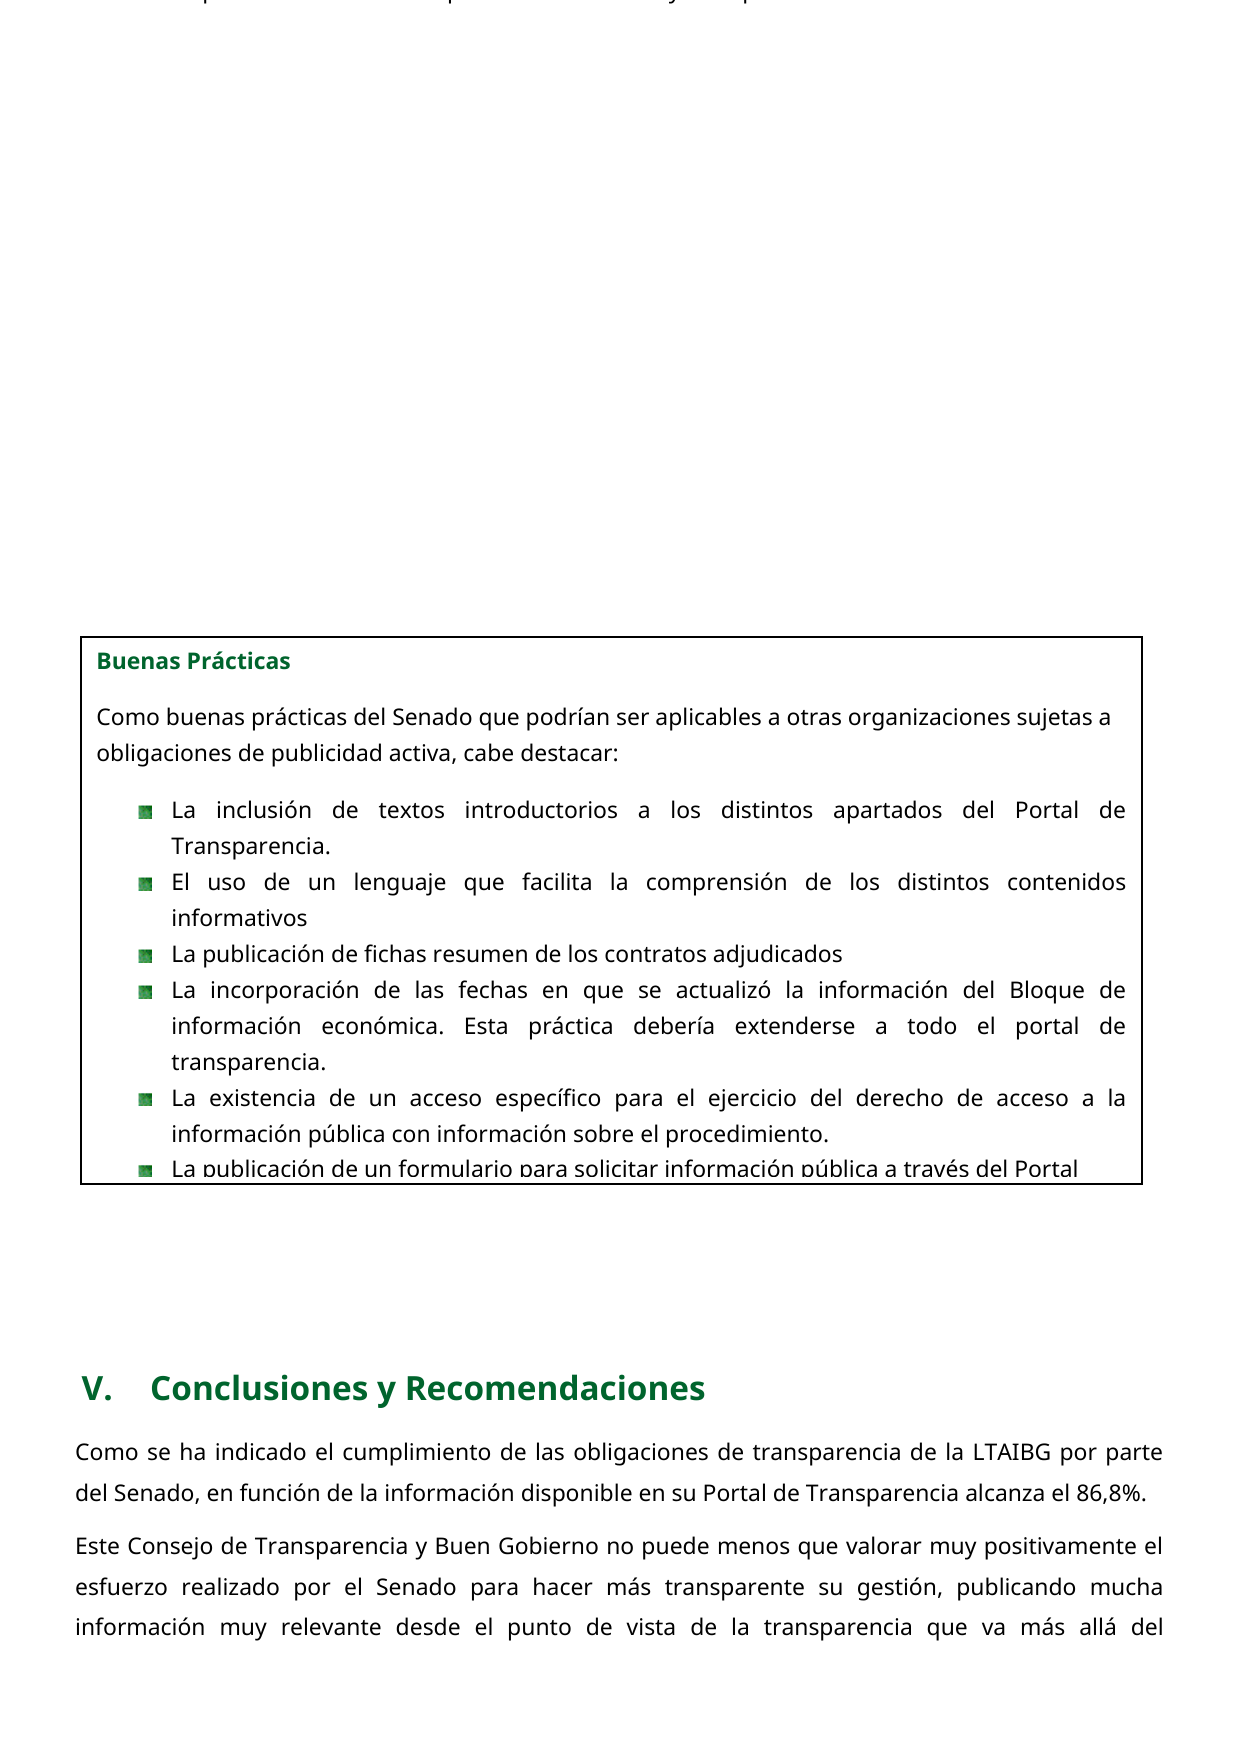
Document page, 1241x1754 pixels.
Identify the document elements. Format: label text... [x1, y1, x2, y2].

text Como se ha indicado el cumplimiento de las obligaciones de transparencia de la LTAIBG por parte del Senado, en función de la información disponible en su Portal de Transparencia alcanza el 86,8%. [75, 1436, 1165, 1508]
picture [134, 1089, 152, 1106]
picture [134, 1161, 152, 1177]
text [75, 1530, 1165, 1642]
picture [134, 873, 152, 891]
picture [134, 981, 152, 999]
picture [134, 801, 152, 819]
picture [134, 945, 152, 963]
list Conclusiones y Recomendaciones [112, 1365, 1165, 1410]
